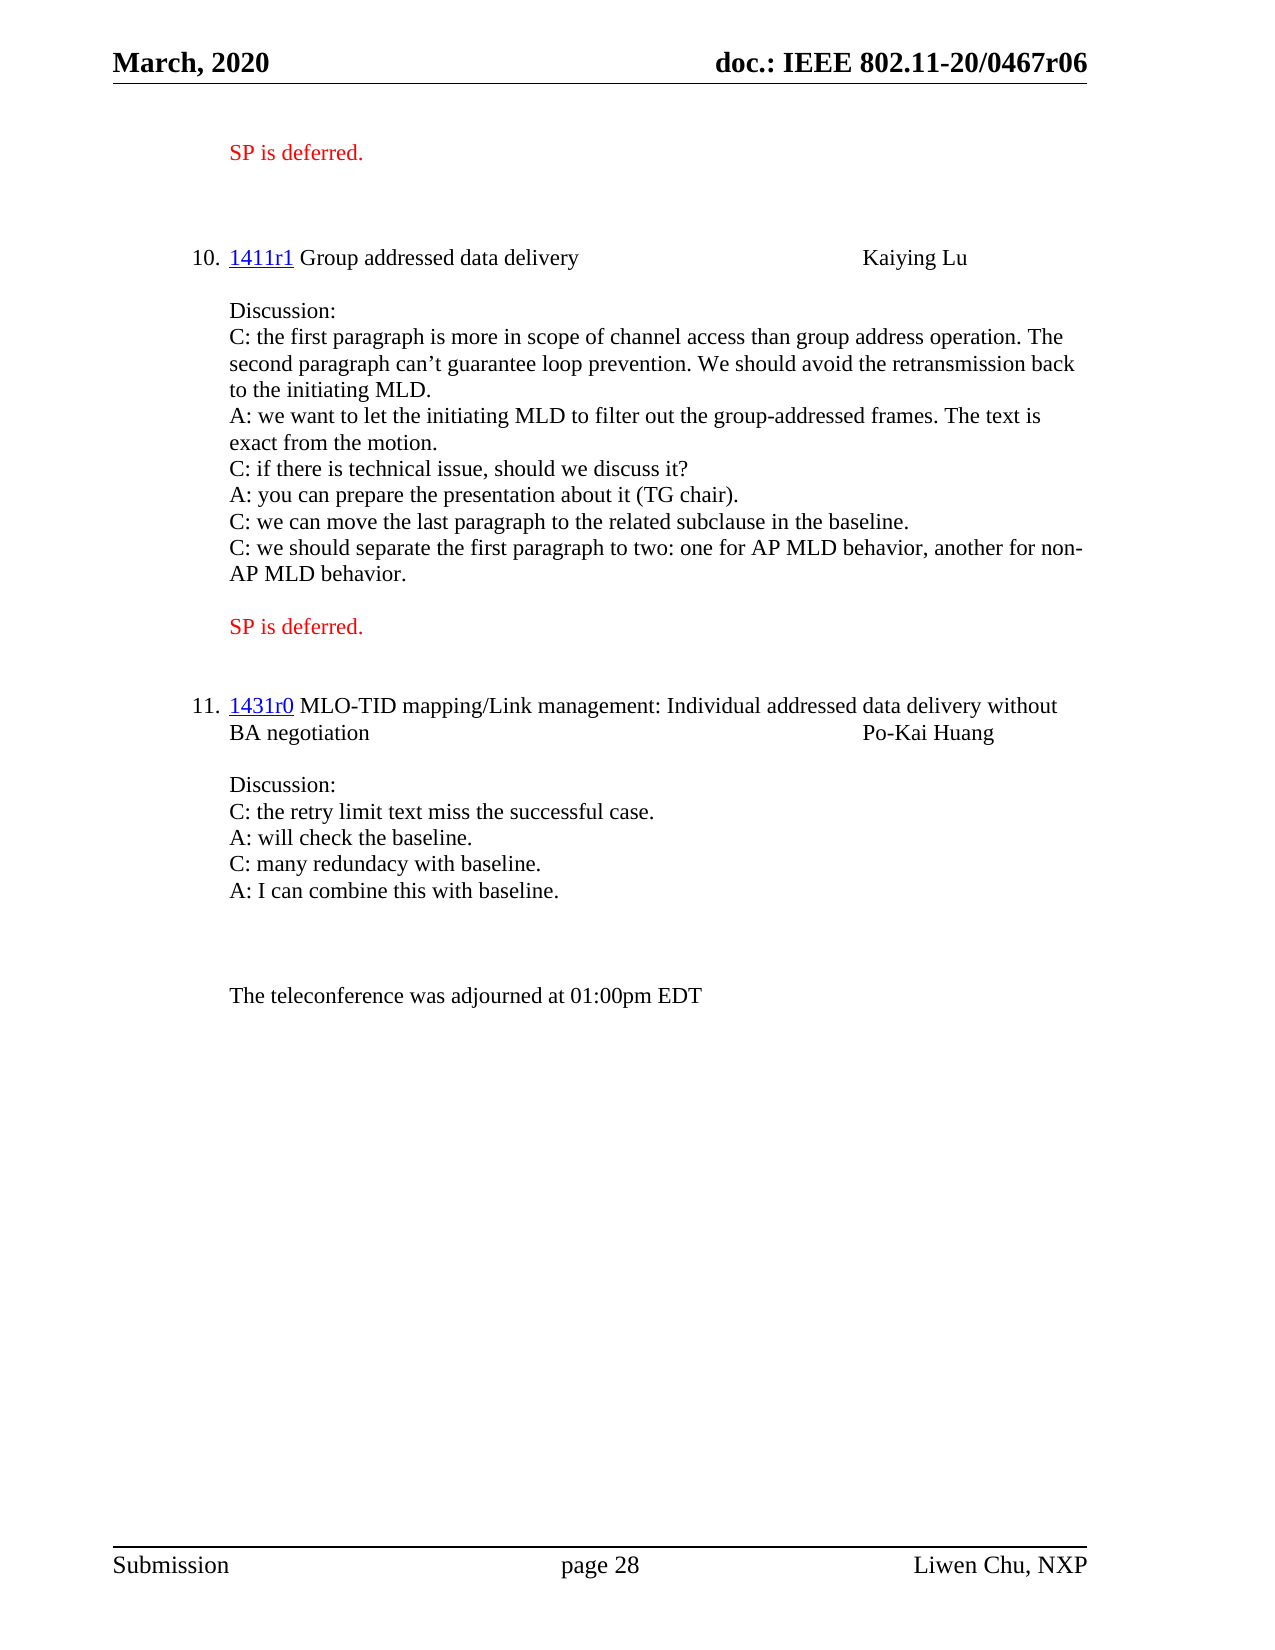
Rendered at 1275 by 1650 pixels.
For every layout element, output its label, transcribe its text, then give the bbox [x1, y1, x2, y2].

list 1431r0 MLO-TID mapping/Link management: Individual addressed data delivery without BA negotiation Po-Kai Huang [192, 692, 1087, 745]
list A: will check the baseline. [229, 824, 1087, 850]
list C: many redundacy with baseline. [229, 850, 1087, 877]
text The teleconference was adjourned at 01:00pm EDT [229, 982, 1087, 1008]
list A: we want to let the initiating MLD to filter out the group-addressed frames. The text is exact from the motion. [229, 402, 1087, 455]
list 1411r1 Group addressed data delivery Kaiying Lu [192, 244, 1087, 271]
list C: we can move the last paragraph to the related subclause in the baseline. [229, 508, 1087, 534]
list Discussion: [229, 771, 1087, 798]
list Discussion: [229, 297, 1087, 323]
list SP is deferred. [229, 139, 1087, 165]
list C: the retry limit text miss the successful case. [229, 798, 1087, 824]
list C: if there is technical issue, should we discuss it? [229, 455, 1087, 481]
list C: the first paragraph is more in scope of channel access than group address operation. The second paragraph can’t guarantee loop prevention. We should avoid the retransmission back to the initiating MLD. [229, 323, 1087, 402]
list A: you can prepare the presentation about it (TG chair). [229, 481, 1087, 508]
list SP is deferred. [229, 613, 1087, 639]
list A: I can combine this with baseline. [229, 877, 1087, 903]
list C: we should separate the first paragraph to two: one for AP MLD behavior, another for non-AP MLD behavior. [229, 534, 1087, 587]
